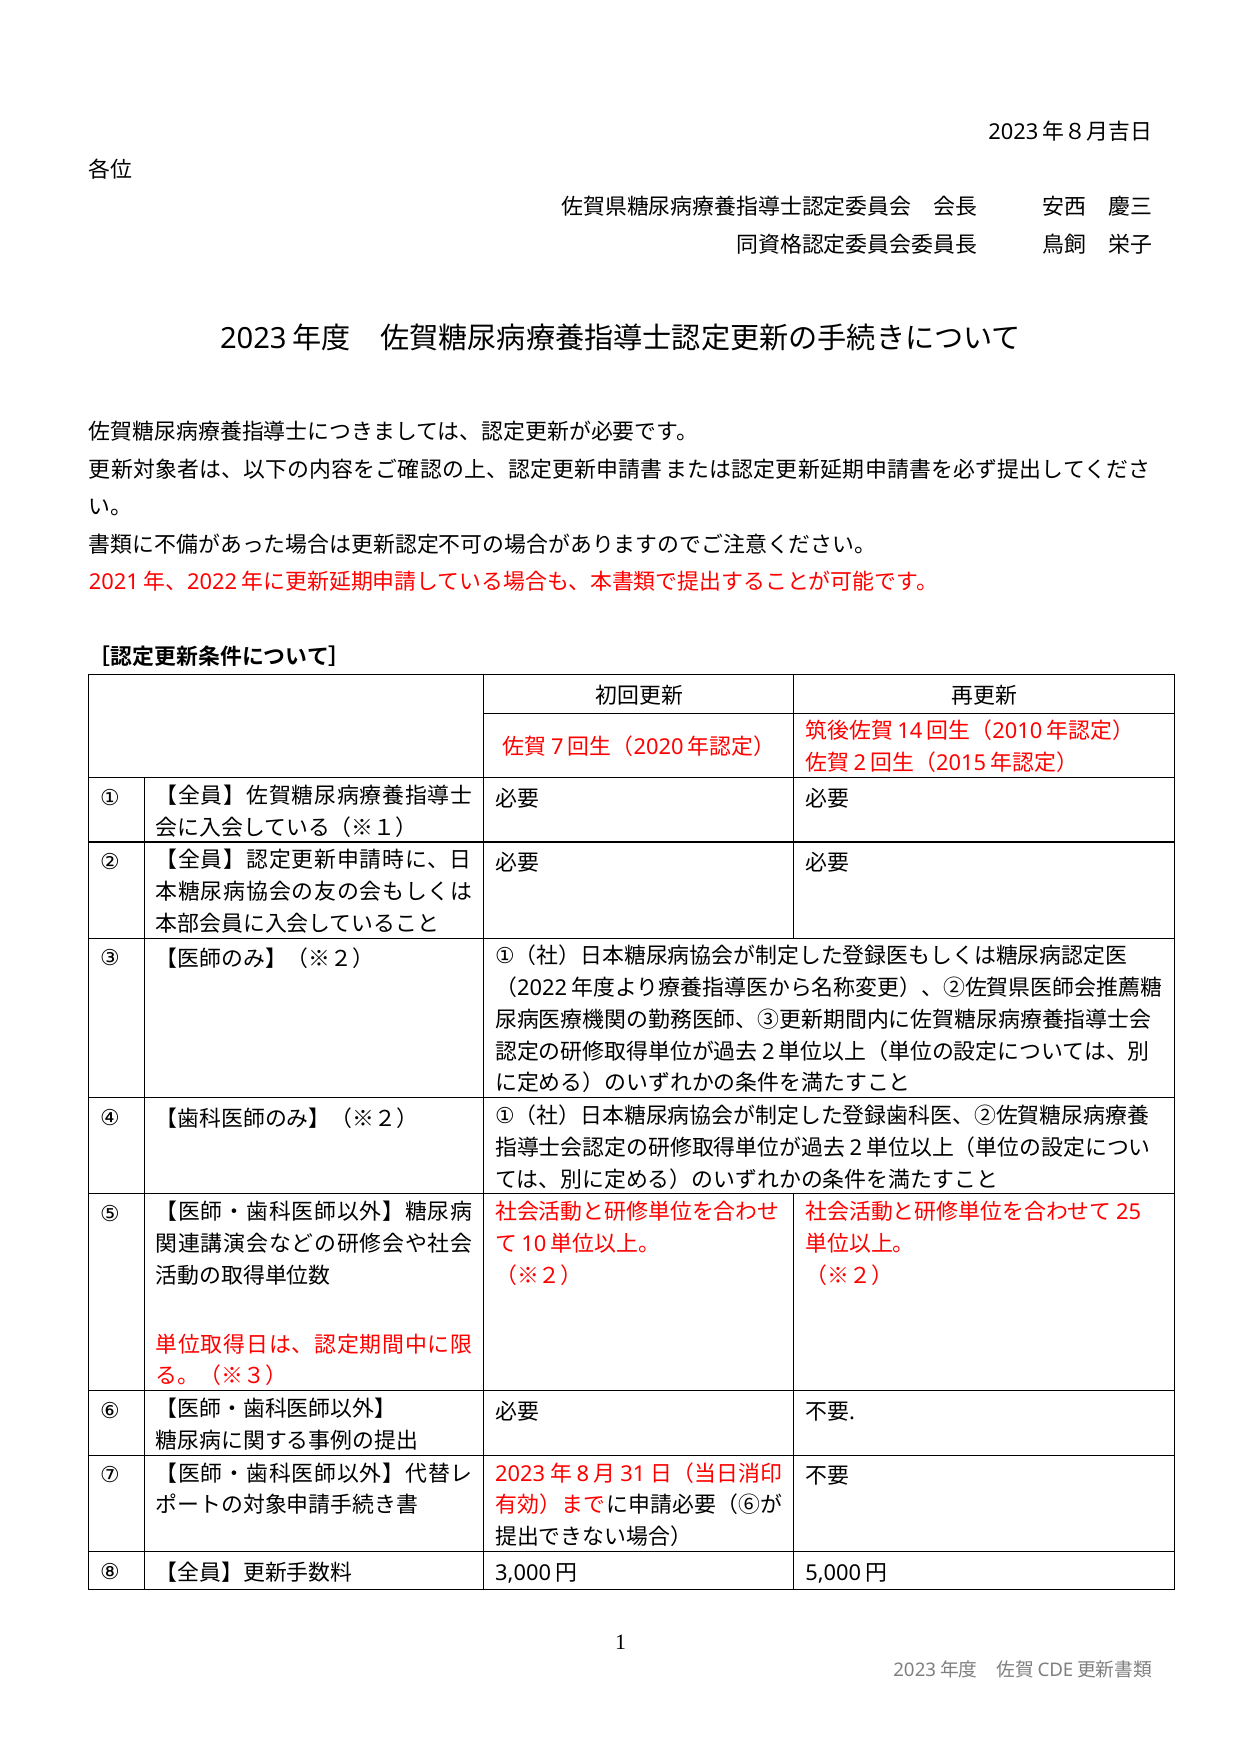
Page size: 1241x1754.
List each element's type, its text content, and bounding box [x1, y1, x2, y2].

table_cell ⑧ [89, 1552, 144, 1589]
text ［認定更新条件について］ [89, 636, 1152, 674]
table_cell 【全員】認定更新申請時に、日本糖尿病協会の友の会もしくは本部会員に入会していること [145, 843, 483, 937]
table_header 再更新 [794, 675, 1174, 712]
text 佐賀県糖尿病療養指導士認定委員会 会長 安西 慶三 [89, 186, 1152, 224]
table_cell 不要 [794, 1456, 1174, 1551]
table_cell ①（社）日本糖尿病協会が制定した登録歯科医、②佐賀糖尿病療養指導士会認定の研修取得単位が過去2単位以上（単位の設定については、別に定める）のいずれかの条件を満たすこと [484, 1098, 1174, 1193]
table_cell 【医師・歯科医師以外】糖尿病関連講演会などの研修会や社会活動の取得単位数 単位取得日は、認定期間中に限る。（※３） [145, 1194, 483, 1390]
table_cell 必要 [484, 843, 793, 937]
table_cell ③ [89, 939, 144, 1097]
text 更新対象者は、以下の内容をご確認の上、認定更新申請書または認定更新延期申請書を必ず提出してください。 [89, 449, 1152, 524]
table_cell 【医師・歯科医師以外】 糖尿病に関する事例の提出 [145, 1391, 483, 1454]
text 2023年８月吉日 [89, 111, 1152, 149]
text 同資格認定委員会委員長 鳥飼 栄子 [89, 224, 1152, 261]
table_cell 必要 [484, 778, 793, 841]
table_cell ⑤ [89, 1194, 144, 1390]
text 佐賀糖尿病療養指導士につきましては、認定更新が必要です。 [89, 411, 1152, 449]
text 2021年、2022年に更新延期申請している場合も、本書類で提出することが可能です。 [89, 561, 1152, 599]
table_cell 不要. [794, 1391, 1174, 1454]
text 書類に不備があった場合は更新認定不可の場合がありますのでご注意ください。 [89, 524, 1152, 561]
table_cell 社会活動と研修単位を合わせて25単位以上。 （※２） [794, 1194, 1174, 1390]
table_header [89, 675, 483, 777]
table_cell 必要 [794, 843, 1174, 937]
table_cell 必要 [484, 1391, 793, 1454]
table_cell 3,000円 [484, 1552, 793, 1589]
table_cell 【全員】更新手数料 [145, 1552, 483, 1589]
table_cell ①（社）日本糖尿病協会が制定した登録医もしくは糖尿病認定医（2022年度より療養指導医から名称変更）、②佐賀県医師会推薦糖尿病医療機関の勤務医師、③更新期間内に佐賀糖尿病療養指導士会認定の研修取得単位が過去2単位以上（単位の設定については、別に定める）のいずれかの条件を満たすこと [484, 939, 1174, 1097]
table_cell 【医師のみ】（※２） [145, 939, 483, 1097]
table_cell [89, 778, 144, 841]
table_cell 【医師・歯科医師以外】代替レポートの対象申請手続き書 [145, 1456, 483, 1551]
table_cell 筑後佐賀14回生（2010年認定） 佐賀2回生（2015年認定） [794, 714, 1174, 777]
table_cell ⑥ [89, 1391, 144, 1454]
table_cell 社会活動と研修単位を合わせて10単位以上。 （※２） [484, 1194, 793, 1390]
table_cell 【歯科医師のみ】（※２） [145, 1098, 483, 1193]
table_header 初回更新 [484, 675, 793, 712]
table_cell 5,000円 [794, 1552, 1174, 1589]
table_cell ⑦ [89, 1456, 144, 1551]
text 2023年度 佐賀糖尿病療養指導士認定更新の手続きについて [89, 299, 1152, 374]
table_cell 【全員】佐賀糖尿病療養指導士会に入会している（※１） [145, 778, 483, 841]
table_cell ② [89, 843, 144, 937]
table_cell 必要 [794, 778, 1174, 841]
table_cell ④ [89, 1098, 144, 1193]
table_cell 2023年8月31日（当日消印有効）までに申請必要（⑥が提出できない場合） [484, 1456, 793, 1551]
table_cell 佐賀7回生（2020年認定） [484, 714, 793, 777]
text 各位 [89, 149, 1152, 186]
